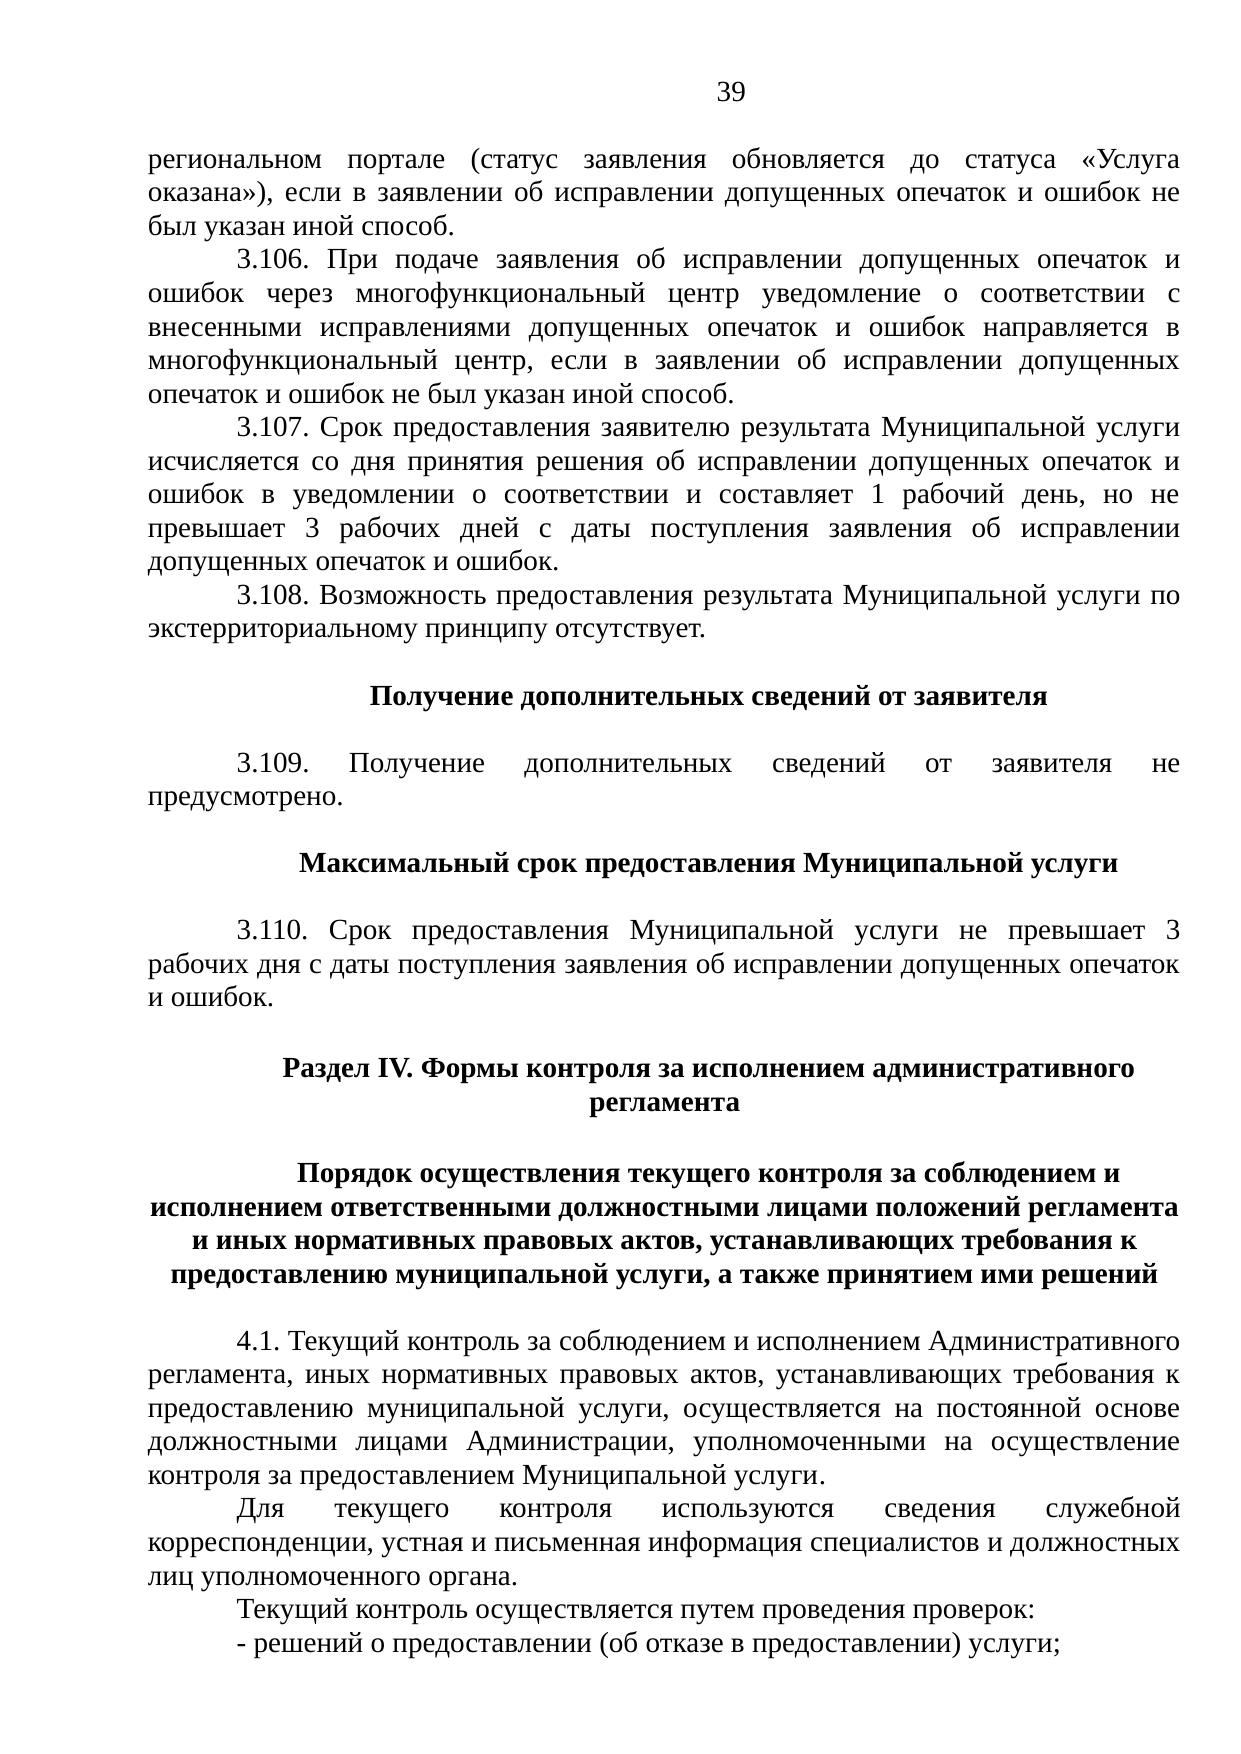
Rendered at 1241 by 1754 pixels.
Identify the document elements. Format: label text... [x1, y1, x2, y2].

text 3.108. Возможность предоставления результата Муниципальной услуги по экстерриториальному принципу отсутствует. [148, 577, 1181, 644]
text 3.109. Получение дополнительных сведений от заявителя не предусмотрено. [148, 745, 1181, 812]
text 3.110. Срок предоставления Муниципальной услуги не превышает 3 рабочих дня с даты поступления заявления об исправлении допущенных опечаток и ошибок. [148, 912, 1181, 1013]
text - решений о предоставлении (об отказе в предоставлении) услуги; [148, 1625, 1181, 1658]
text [148, 141, 1181, 242]
subtitle Порядок осуществления текущего контроля за соблюдением и исполнением ответственными должностными лицами положений регламента и иных нормативных правовых актов, устанавливающих требования к предоставлению муниципальной услуги, а также принятием ими решений [148, 1155, 1181, 1289]
text 3.106. При подаче заявления об исправлении допущенных опечаток и ошибок через многофункциональный центр уведомление о соответствии с внесенными исправлениями допущенных опечаток и ошибок направляется в многофункциональный центр, если в заявлении об исправлении допущенных опечаток и ошибок не был указан иной способ. [148, 242, 1181, 409]
subtitle Раздел IV. Формы контроля за исполнением административного регламента [148, 1051, 1181, 1118]
text 3.107. Срок предоставления заявителю результата Муниципальной услуги исчисляется со дня принятия решения об исправлении допущенных опечаток и ошибок в уведомлении о соответствии и составляет 1 рабочий день, но не превышает 3 рабочих дней с даты поступления заявления об исправлении допущенных опечаток и ошибок. [148, 409, 1181, 577]
text Текущий контроль осуществляется путем проведения проверок: [148, 1591, 1181, 1625]
subtitle Максимальный срок предоставления Муниципальной услуги [148, 845, 1181, 879]
text 4.1. Текущий контроль за соблюдением и исполнением Административного регламента, иных нормативных правовых актов, устанавливающих требования к предоставлению муниципальной услуги, осуществляется на постоянной основе должностными лицами Администрации, уполномоченными на осуществление контроля за предоставлением Муниципальной услуги. [148, 1323, 1181, 1491]
subtitle Получение дополнительных сведений от заявителя [148, 678, 1181, 711]
text Для текущего контроля используются сведения служебной корреспонденции, устная и письменная информация специалистов и должностных лиц уполномоченного органа. [148, 1491, 1181, 1591]
